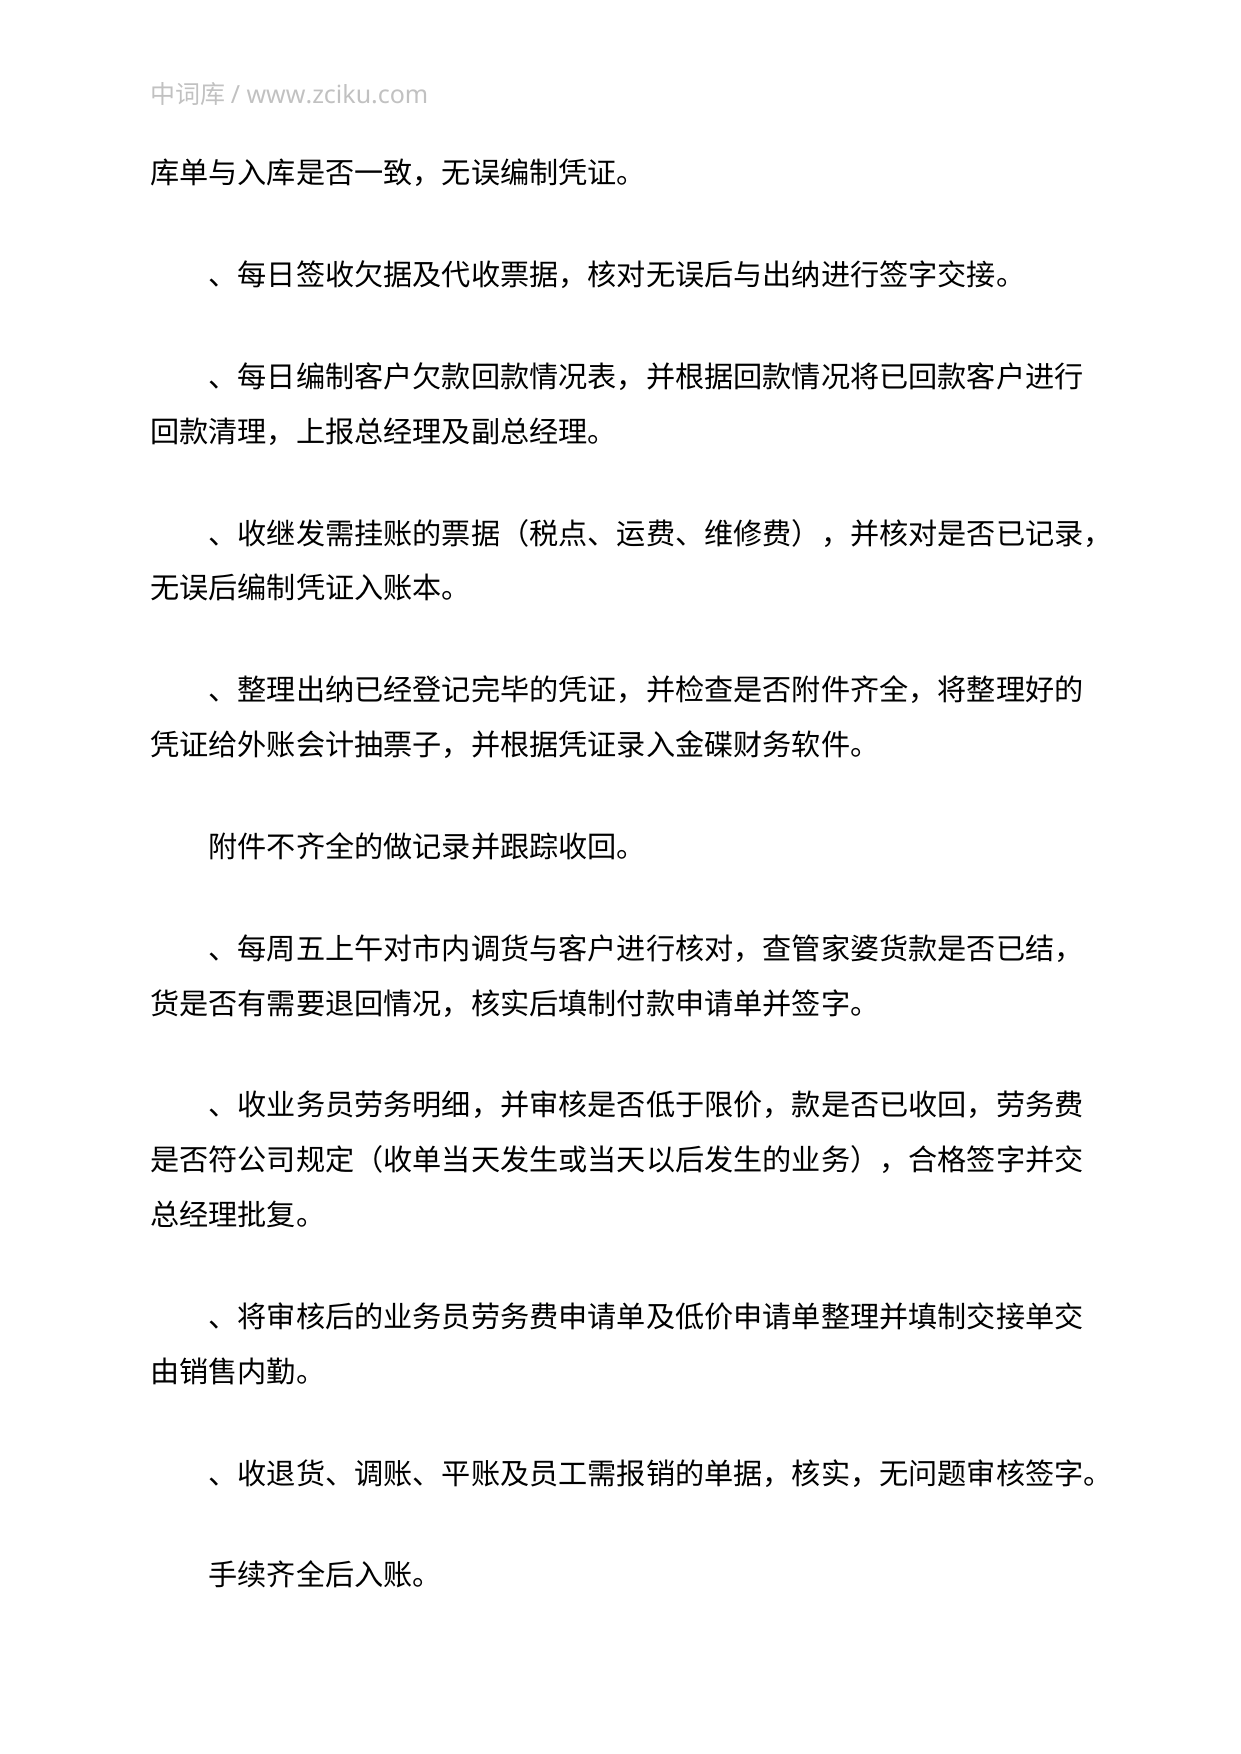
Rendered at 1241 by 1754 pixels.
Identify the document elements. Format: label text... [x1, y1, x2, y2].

text 、将审核后的业务员劳务费申请单及低价申请单整理并填制交接单交由销售内勤。 [150, 1293, 1090, 1391]
text 手续齐全后入账。 [150, 1552, 1090, 1594]
text 、整理出纳已经登记完毕的凭证，并检查是否附件齐全，将整理好的凭证给外账会计抽票子，并根据凭证录入金碟财务软件。 [150, 667, 1090, 764]
text 、每周五上午对市内调货与客户进行核对，查管家婆货款是否已结，货是否有需要退回情况，核实后填制付款申请单并签字。 [150, 925, 1090, 1022]
text 、收继发需挂账的票据（税点、运费、维修费），并核对是否已记录，无误后编制凭证入账本。 [150, 510, 1090, 607]
text 、收退货、调账、平账及员工需报销的单据，核实，无问题审核签字。 [150, 1450, 1090, 1492]
text 、每日签收欠据及代收票据，核对无误后与出纳进行签字交接。 [150, 252, 1090, 294]
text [150, 150, 1090, 192]
text 附件不齐全的做记录并跟踪收回。 [150, 823, 1090, 866]
text 、每日编制客户欠款回款情况表，并根据回款情况将已回款客户进行回款清理，上报总经理及副总经理。 [150, 353, 1090, 451]
text 、收业务员劳务明细，并审核是否低于限价，款是否已收回，劳务费是否符公司规定（收单当天发生或当天以后发生的业务），合格签字并交总经理批复。 [150, 1082, 1090, 1234]
